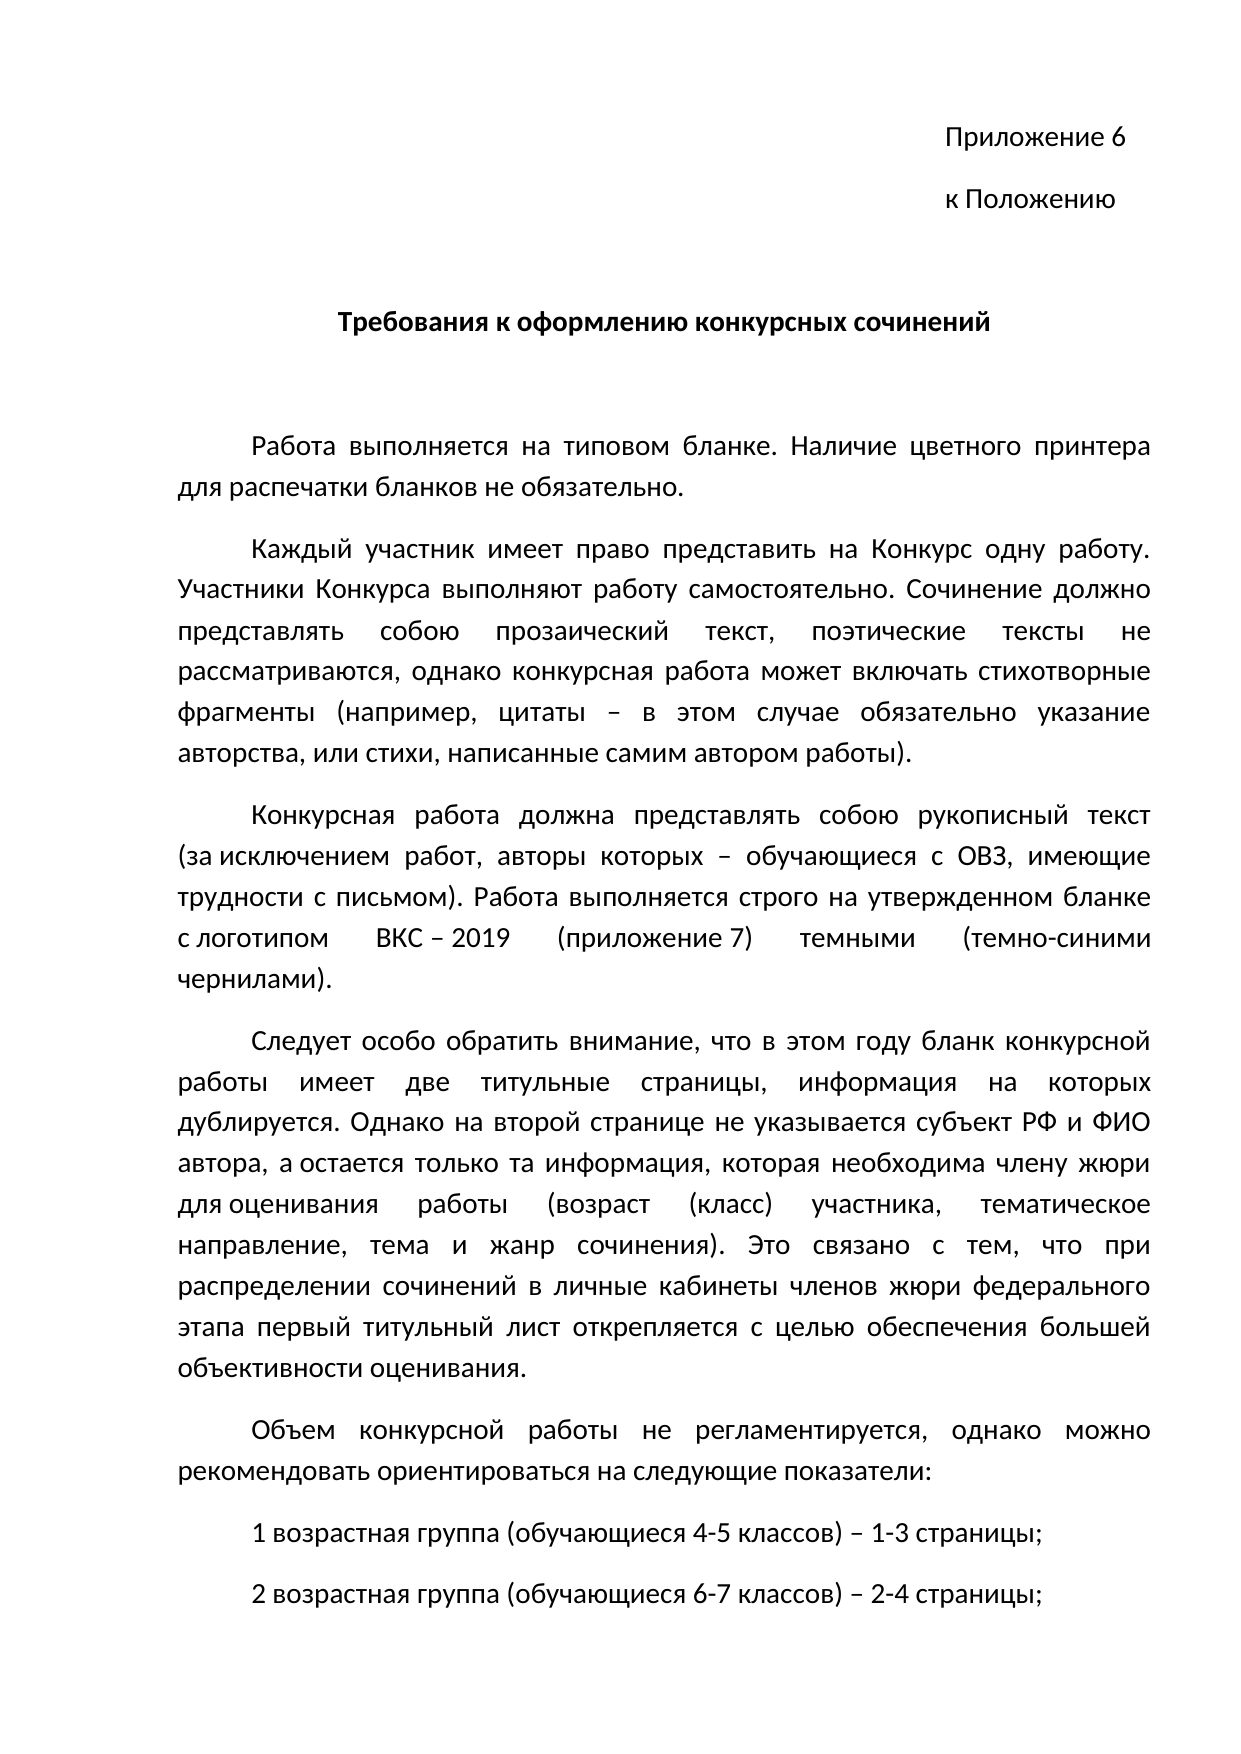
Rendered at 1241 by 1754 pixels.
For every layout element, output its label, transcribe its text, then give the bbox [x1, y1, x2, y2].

text Требования к оформлению конкурсных сочинений [177, 303, 1152, 339]
text к Положению [945, 180, 1152, 216]
text Приложение 6 [945, 118, 1152, 154]
text Конкурсная работа должна представлять собою рукописный текст (за исключением работ, авторы которых – обучающиеся с ОВЗ, имеющие трудности с письмом). Работа выполняется строго на утвержденном бланке с логотипом ВКС – 2019 (приложение 7) темными (темно-синими чернилами). [177, 796, 1152, 996]
text 1 возрастная группа (обучающиеся 4-5 классов) – 1-3 страницы; [177, 1514, 1152, 1549]
text Следует особо обратить внимание, что в этом году бланк конкурсной работы имеет две титульные страницы, информация на которых дублируется. Однако на второй странице не указывается субъект РФ и ФИО автора, а остается только та информация, которая необходима члену жюри для оценивания работы (возраст (класс) участника, тематическое направление, тема и жанр сочинения). Это связано с тем, что при распределении сочинений в личные кабинеты членов жюри федерального этапа первый титульный лист открепляется с целью обеспечения большей объективности оценивания. [177, 1022, 1152, 1385]
text Каждый участник имеет право представить на Конкурс одну работу. Участники Конкурса выполняют работу самостоятельно. Сочинение должно представлять собою прозаический текст, поэтические тексты не рассматриваются, однако конкурсная работа может включать стихотворные фрагменты (например, цитаты – в этом случае обязательно указание авторства, или стихи, написанные самим автором работы). [177, 530, 1152, 770]
text 2 возрастная группа (обучающиеся 6-7 классов) – 2-4 страницы; [177, 1575, 1152, 1611]
text Работа выполняется на типовом бланке. Наличие цветного принтера для распечатки бланков не обязательно. [177, 427, 1152, 503]
text Объем конкурсной работы не регламентируется, однако можно рекомендовать ориентироваться на следующие показатели: [177, 1411, 1152, 1487]
